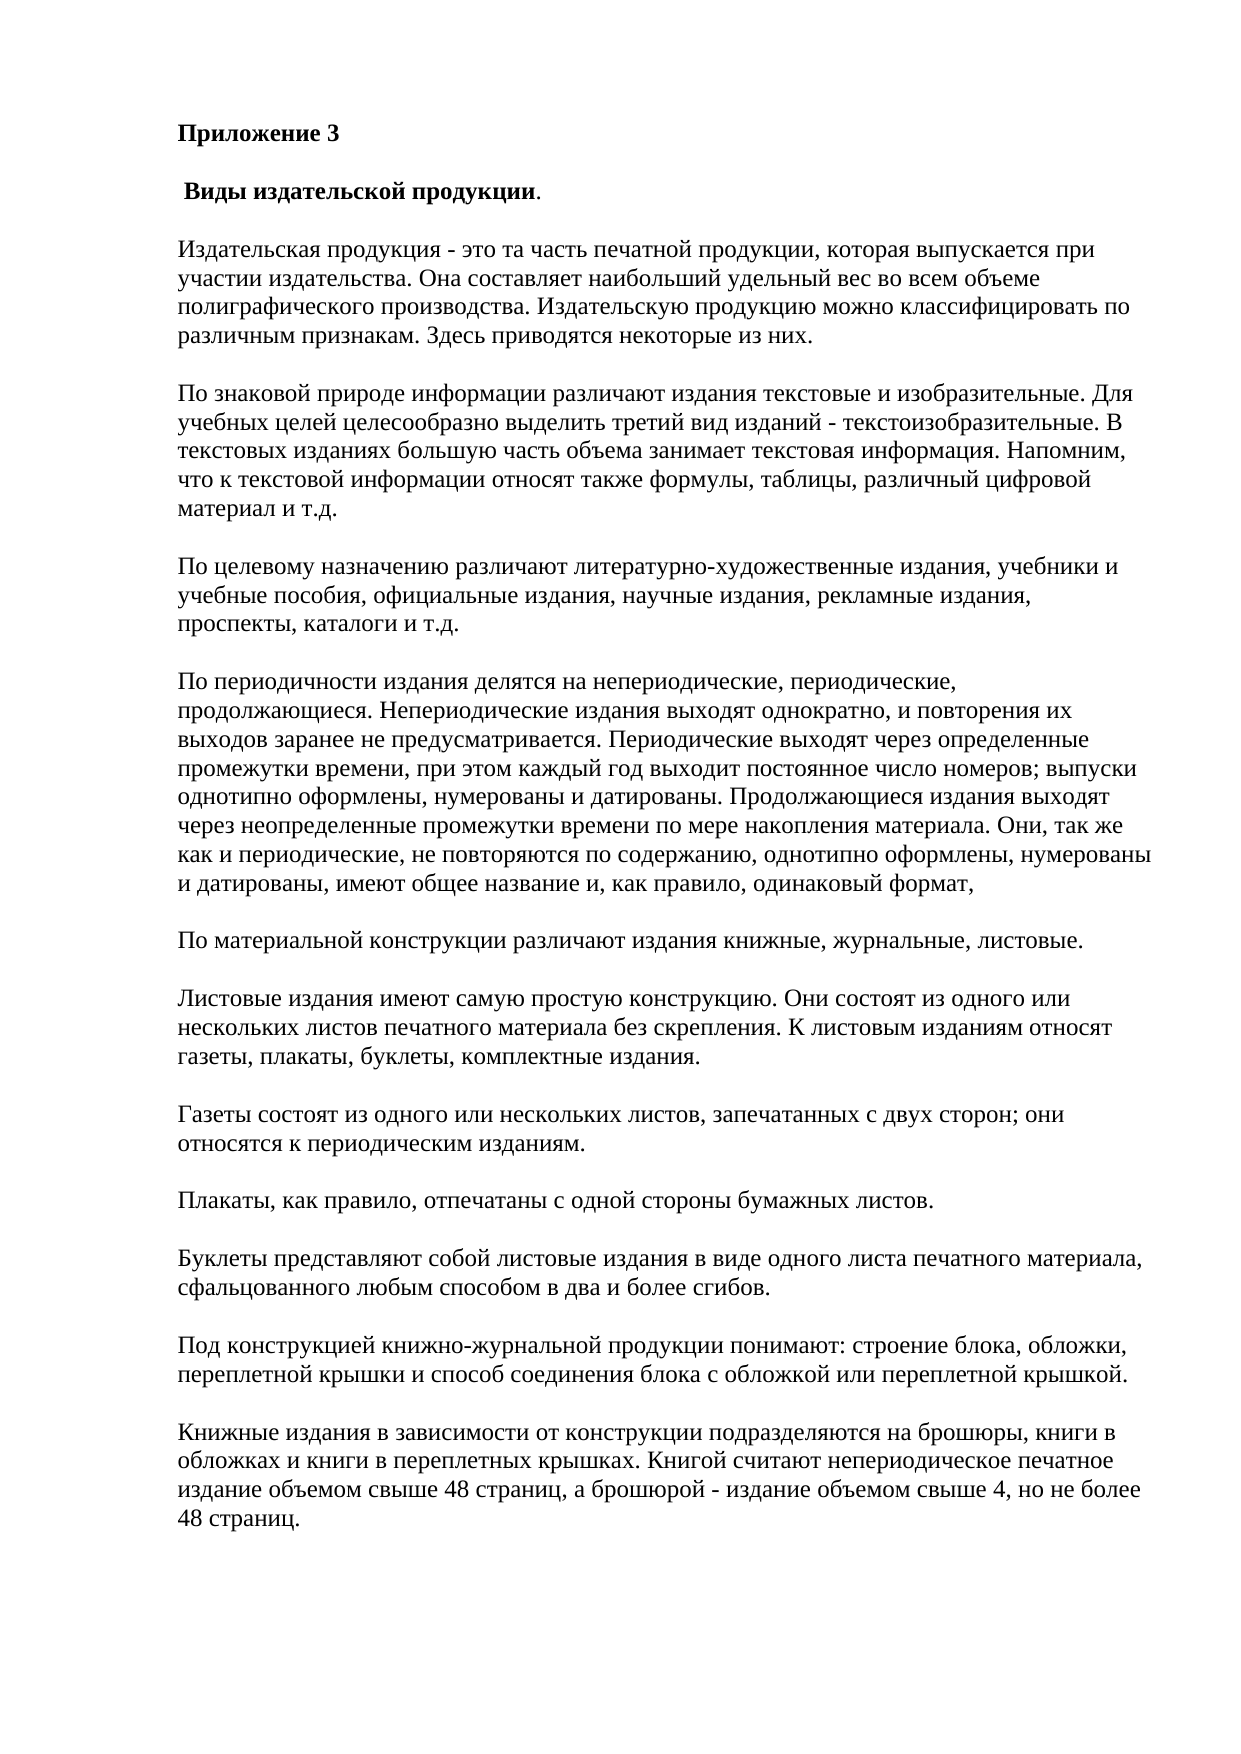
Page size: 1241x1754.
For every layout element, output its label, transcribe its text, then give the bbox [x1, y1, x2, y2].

text Листовые издания имеют самую простую конструкцию. Они состоят из одного или нескольких листов печатного материала без скрепления. К листовым изданиям относят газеты, плакаты, буклеты, комплектные издания. [177, 983, 1152, 1070]
text Газеты состоят из одного или нескольких листов, запечатанных с двух сторон; они относятся к периодическим изданиям. [177, 1099, 1152, 1156]
text Приложение 3 [177, 118, 1152, 147]
text Под конструкцией книжно-журнальной продукции понимают: строение блока, обложки, переплетной крышки и способ соединения блока с обложкой или переплетной крышкой. [177, 1330, 1152, 1388]
text По материальной конструкции различают издания книжные, журнальные, листовые. [177, 926, 1152, 954]
text По знаковой природе информации различают издания текстовые и изобразительные. Для учебных целей целесообразно выделить третий вид изданий - текстоизобразительные. В текстовых изданиях большую часть объема занимает текстовая информация. Напомним, что к текстовой информации относят также формулы, таблицы, различный цифровой материал и т.д. [177, 378, 1152, 522]
text По целевому назначению различают литературно-художественные издания, учебники и учебные пособия, официальные издания, научные издания, рекламные издания, проспекты, каталоги и т.д. [177, 551, 1152, 637]
text Виды издательской продукции. [177, 176, 1152, 205]
text Книжные издания в зависимости от конструкции подразделяются на брошюры, книги в обложках и книги в переплетных крышках. Книгой считают непериодическое печатное издание объемом свыше 48 страниц, а брошюрой - издание объемом свыше 4, но не более 48 страниц. [177, 1417, 1152, 1532]
text По периодичности издания делятся на непериодические, периодические, продолжающиеся. Непериодические издания выходят однократно, и повторения их выходов заранее не предусматривается. Периодические выходят через определенные промежутки времени, при этом каждый год выходит постоянное число номеров; выпуски однотипно оформлены, нумерованы и датированы. Продолжающиеся издания выходят через неопределенные промежутки времени по мере накопления материала. Они, так же как и периодические, не повторяются по содержанию, однотипно оформлены, нумерованы и датированы, имеют общее название и, как правило, одинаковый формат, [177, 666, 1152, 896]
text Плакаты, как правило, отпечатаны с одной стороны бумажных листов. [177, 1186, 1152, 1214]
text Буклеты представляют собой листовые издания в виде одного листа печатного материала, сфальцованного любым способом в два и более сгибов. [177, 1243, 1152, 1301]
text Издательская продукция - это та часть печатной продукции, которая выпускается при участии издательства. Она составляет наибольший удельный вес во всем объеме полиграфического производства. Издательскую продукцию можно классифицировать по различным признакам. Здесь приводятся некоторые из них. [177, 234, 1152, 349]
